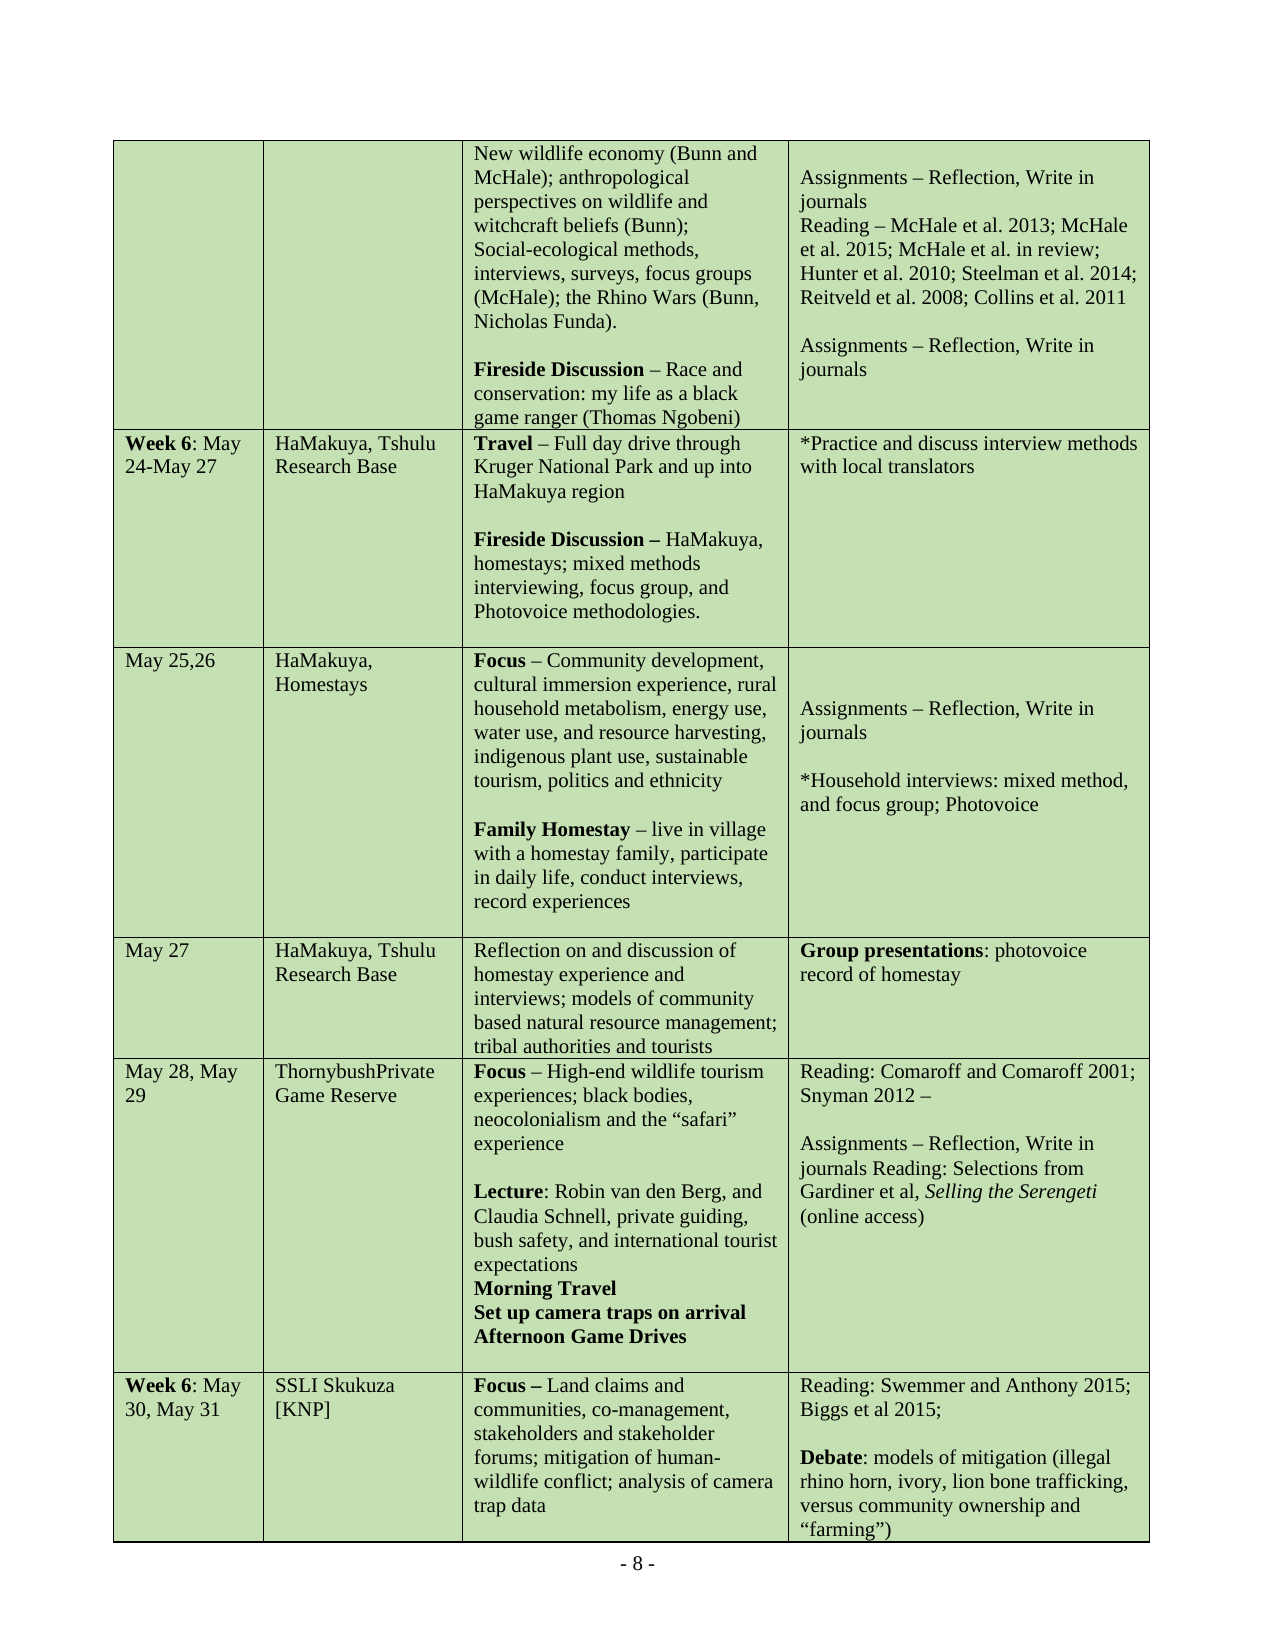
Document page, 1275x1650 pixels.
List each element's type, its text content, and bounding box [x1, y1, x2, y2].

table_cell ThornybushPrivate Game Reserve [264, 1059, 462, 1372]
table_cell Week 6: May 24-May 27 [114, 430, 263, 647]
table_cell Assignments – Reflection, Write in journals *Household interviews: mixed method, and focus group; Photovoice [789, 648, 1149, 937]
table_cell SSLI Skukuza [KNP] [264, 1373, 462, 1541]
table_cell Reading: Comaroff and Comaroff 2001; Snyman 2012 – Assignments – Reflection, Write in journals Reading: Selections from Gardiner et al, Selling the Serengeti (online access) [789, 1059, 1149, 1372]
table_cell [463, 1373, 788, 1541]
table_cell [789, 141, 1149, 429]
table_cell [264, 141, 462, 429]
table_cell May 27 [114, 938, 263, 1058]
table_cell May 25,26 [114, 648, 263, 937]
table_cell Travel – Full day drive through Kruger National Park and up into HaMakuya region Fireside Discussion – HaMakuya, homestays; mixed methods interviewing, focus group, and Photovoice methodologies. [463, 430, 788, 647]
table_cell HaMakuya, Homestays [264, 648, 462, 937]
table_cell Focus – Community development, cultural immersion experience, rural household metabolism, energy use, water use, and resource harvesting, indigenous plant use, sustainable tourism, politics and ethnicity Family Homestay – live in village with a homestay family, participate in daily life, conduct interviews, record experiences [463, 648, 788, 937]
table_cell Group presentations: photovoice record of homestay [789, 938, 1149, 1058]
table_cell Reflection on and discussion of homestay experience and interviews; models of community based natural resource management; tribal authorities and tourists [463, 938, 788, 1058]
table_cell Focus – High-end wildlife tourism experiences; black bodies, neocolonialism and the “safari” experience Lecture: Robin van den Berg, and Claudia Schnell, private guiding, bush safety, and international tourist expectations Morning Travel Set up camera traps on arrival Afternoon Game Drives [463, 1059, 788, 1372]
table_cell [114, 141, 263, 429]
table_cell HaMakuya, Tshulu Research Base [264, 430, 462, 647]
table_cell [114, 1373, 263, 1541]
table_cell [463, 141, 788, 429]
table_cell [789, 1373, 1149, 1541]
table_cell May 28, May 29 [114, 1059, 263, 1372]
table_cell HaMakuya, Tshulu Research Base [264, 938, 462, 1058]
table_cell *Practice and discuss interview methods with local translators [789, 430, 1149, 647]
